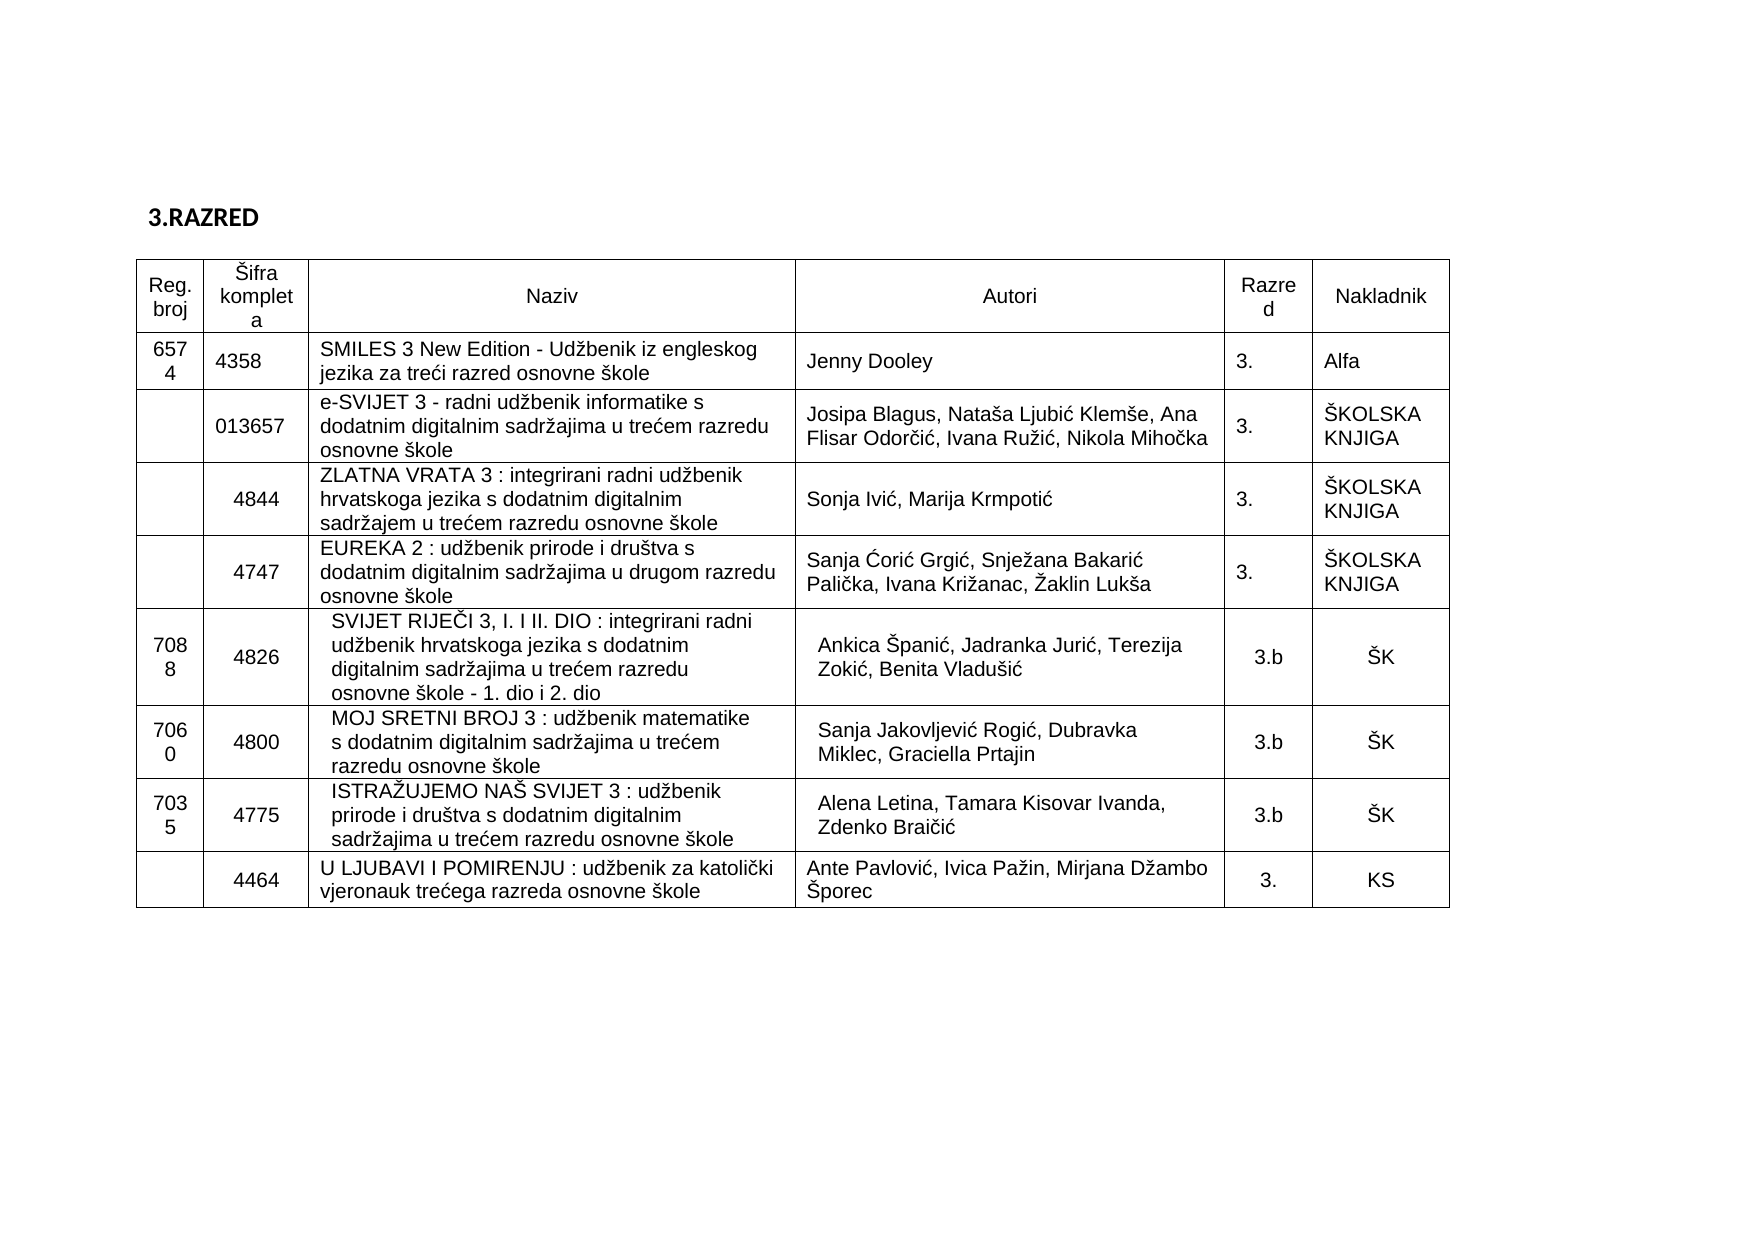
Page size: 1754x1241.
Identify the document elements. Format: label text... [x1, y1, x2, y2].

table_cell 4800 [204, 706, 308, 778]
table_header Reg. broj [137, 260, 203, 332]
table_cell ZLATNA VRATA 3 : integrirani radni udžbenik hrvatskoga jezika s dodatnim digitalnim sadržajem u trećem razredu osnovne škole [309, 463, 795, 535]
table_cell 4747 [204, 536, 308, 608]
table_cell ŠK [1313, 779, 1449, 851]
table_cell 3. [1225, 333, 1312, 389]
table_cell 4358 [204, 333, 308, 389]
table_cell Sonja Ivić, Marija Krmpotić [796, 463, 1224, 535]
table_cell [796, 706, 1224, 778]
table_cell 3. [1225, 463, 1312, 535]
table_cell Jenny Dooley [796, 333, 1224, 389]
table_header Razred [1225, 260, 1312, 332]
table_cell 4775 [204, 779, 308, 851]
table_cell 3.b [1225, 779, 1312, 851]
table_cell 3. [1225, 852, 1312, 907]
table_cell ŠKOLSKA KNJIGA [1313, 536, 1449, 608]
table_header Nakladnik [1313, 260, 1449, 332]
table_cell U LJUBAVI I POMIRENJU : udžbenik za katolički vjeronauk trećega razreda osnovne škole [309, 852, 795, 907]
text 3.RAZRED [148, 201, 1606, 234]
table_cell [309, 779, 795, 851]
table_cell Alfa [1313, 333, 1449, 389]
table_cell [796, 779, 1224, 851]
table_cell ŠK [1313, 609, 1449, 704]
table_cell 3. [1225, 390, 1312, 462]
table_cell 7088 [137, 609, 203, 704]
table_header Naziv [309, 260, 795, 332]
table_cell 7060 [137, 706, 203, 778]
table_cell EUREKA 2 : udžbenik prirode i društva s dodatnim digitalnim sadržajima u drugom razredu osnovne škole [309, 536, 795, 608]
table_cell Josipa Blagus, Nataša Ljubić Klemše, Ana Flisar Odorčić, Ivana Ružić, Nikola Mihočka [796, 390, 1224, 462]
table_cell [137, 463, 203, 535]
table_cell 3.b [1225, 706, 1312, 778]
table_cell [309, 706, 795, 778]
table_header Autori [796, 260, 1224, 332]
table_cell 6574 [137, 333, 203, 389]
table_header Šifra kompleta [204, 260, 308, 332]
table_cell 7035 [137, 779, 203, 851]
table_cell 4826 [204, 609, 308, 704]
table_cell [796, 609, 1224, 704]
table_cell 4464 [204, 852, 308, 907]
table_cell 3. [1225, 536, 1312, 608]
table_cell ŠKOLSKA KNJIGA [1313, 390, 1449, 462]
table_cell 4844 [204, 463, 308, 535]
table_cell [137, 390, 203, 462]
table_cell ŠKOLSKA KNJIGA [1313, 463, 1449, 535]
table_cell e-SVIJET 3 - radni udžbenik informatike s dodatnim digitalnim sadržajima u trećem razredu osnovne škole [309, 390, 795, 462]
table_cell KS [1313, 852, 1449, 907]
table_cell [309, 609, 795, 704]
table_cell 3.b [1225, 609, 1312, 704]
table_cell Ante Pavlović, Ivica Pažin, Mirjana Džambo Šporec [796, 852, 1224, 907]
table_cell [137, 852, 203, 907]
table_cell ŠK [1313, 706, 1449, 778]
table_cell SMILES 3 New Edition - Udžbenik iz engleskog jezika za treći razred osnovne škole [309, 333, 795, 389]
table_cell 013657 [204, 390, 308, 462]
table_cell [137, 536, 203, 608]
table_cell Sanja Ćorić Grgić, Snježana Bakarić Palička, Ivana Križanac, Žaklin Lukša [796, 536, 1224, 608]
